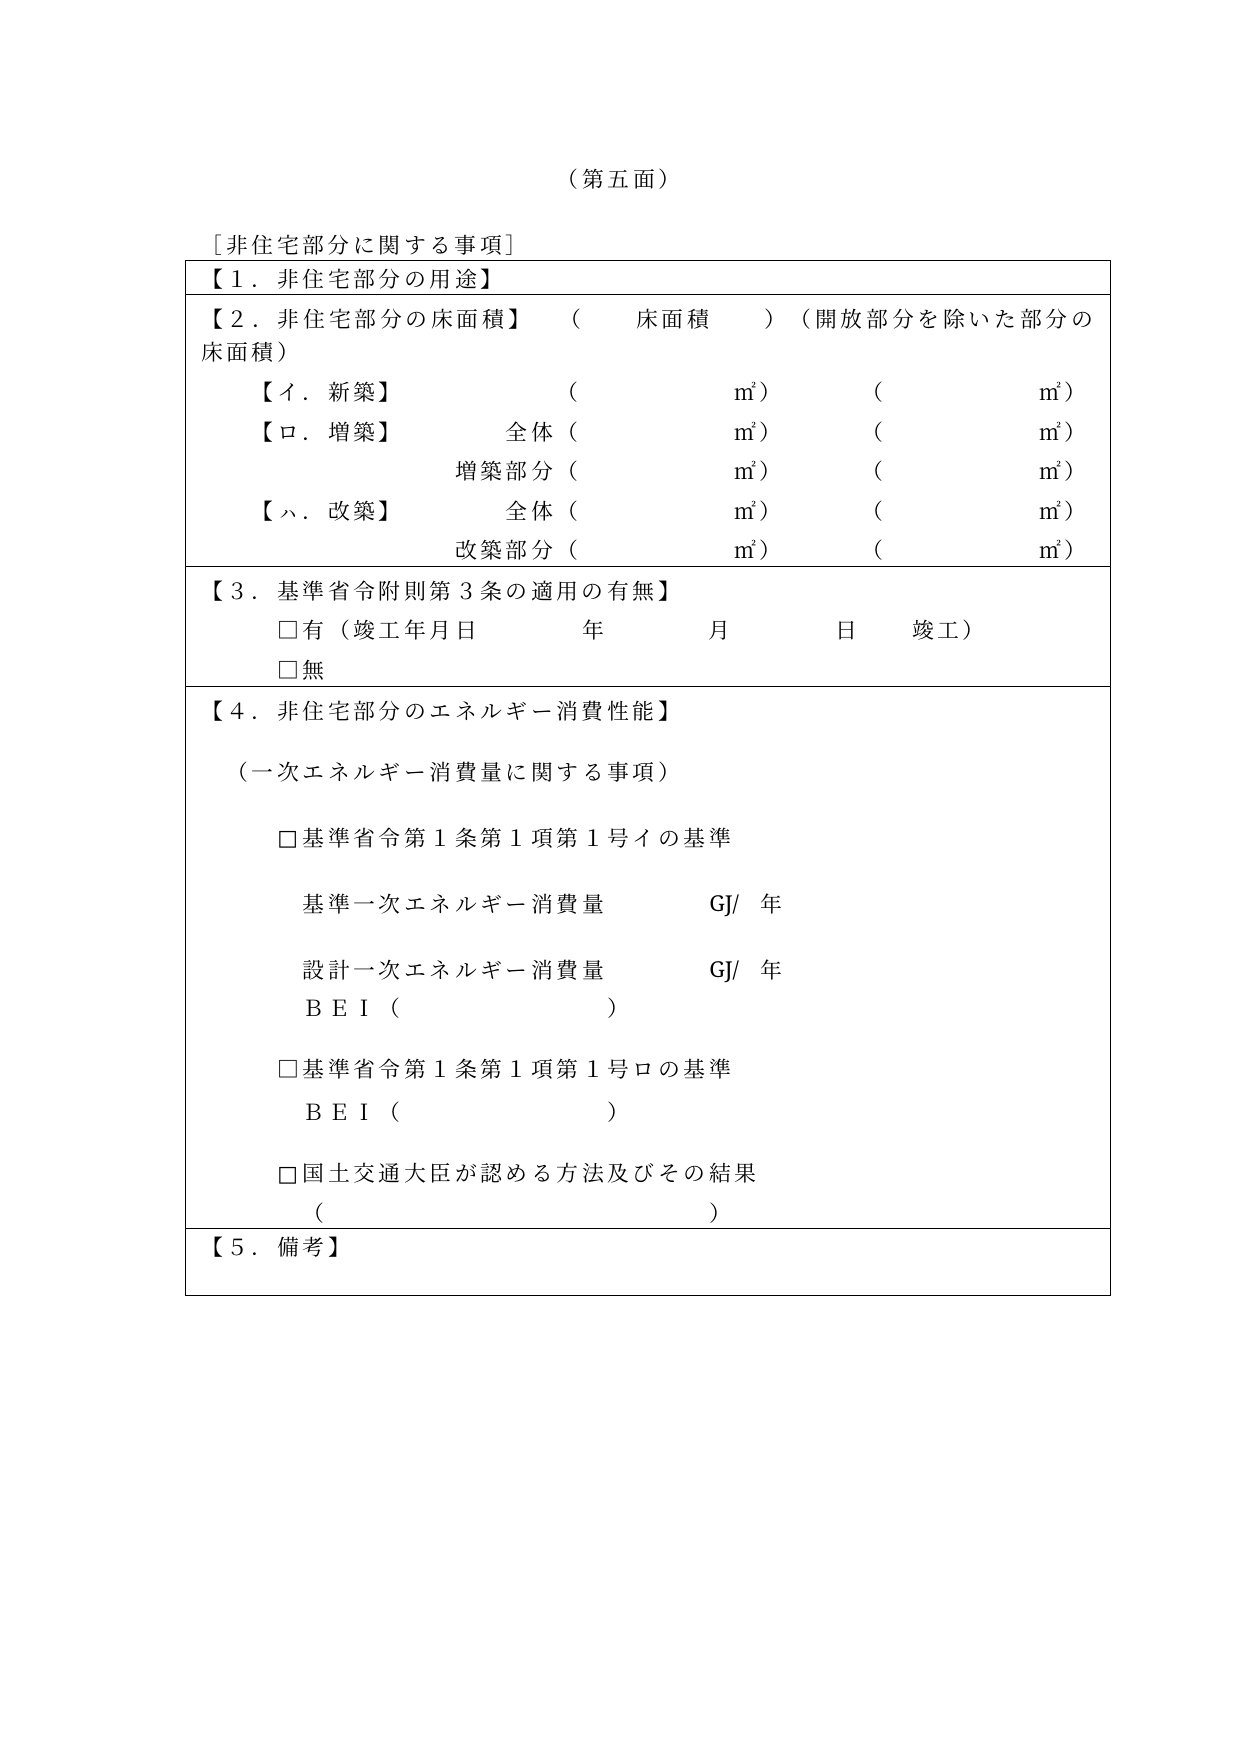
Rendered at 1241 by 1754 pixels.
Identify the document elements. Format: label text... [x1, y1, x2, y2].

table_cell 【３．基準省令附則第３条の適用の有無】 □有（竣工年月日 年 月 日 竣工） □無 [186, 567, 1110, 686]
table_cell 【５．備考】 [186, 1229, 1110, 1295]
table_cell 【４．非住宅部分のエネルギー消費性能】 （一次エネルギー消費量に関する事項） □基準省令第１条第１項第１号イの基準 基準一次エネルギー消費量 GJ/年 設計一次エネルギー消費量 GJ/年 ＢＥＩ（ ） □基準省令第１条第１項第１号ロの基準 ＢＥＩ（ ） □国土交通大臣が認める方法及びその結果 （ ） [186, 687, 1110, 1228]
text ［非住宅部分に関する事項］ [124, 227, 1116, 260]
text （第五面） [124, 161, 1116, 194]
table_cell 【２．非住宅部分の床面積】 （ 床面積 ）（開放部分を除いた部分の床面積） 【イ．新築】 （ ㎡） （ ㎡） 【ロ．増築】 全体（ ㎡） （ ㎡） 増築部分（ ㎡） （ ㎡） 【ㇵ．改築】 全体（ ㎡） （ ㎡） 改築部分（ ㎡） （ ㎡） [186, 295, 1110, 566]
table_header 【１．非住宅部分の用途】 [186, 261, 1110, 294]
